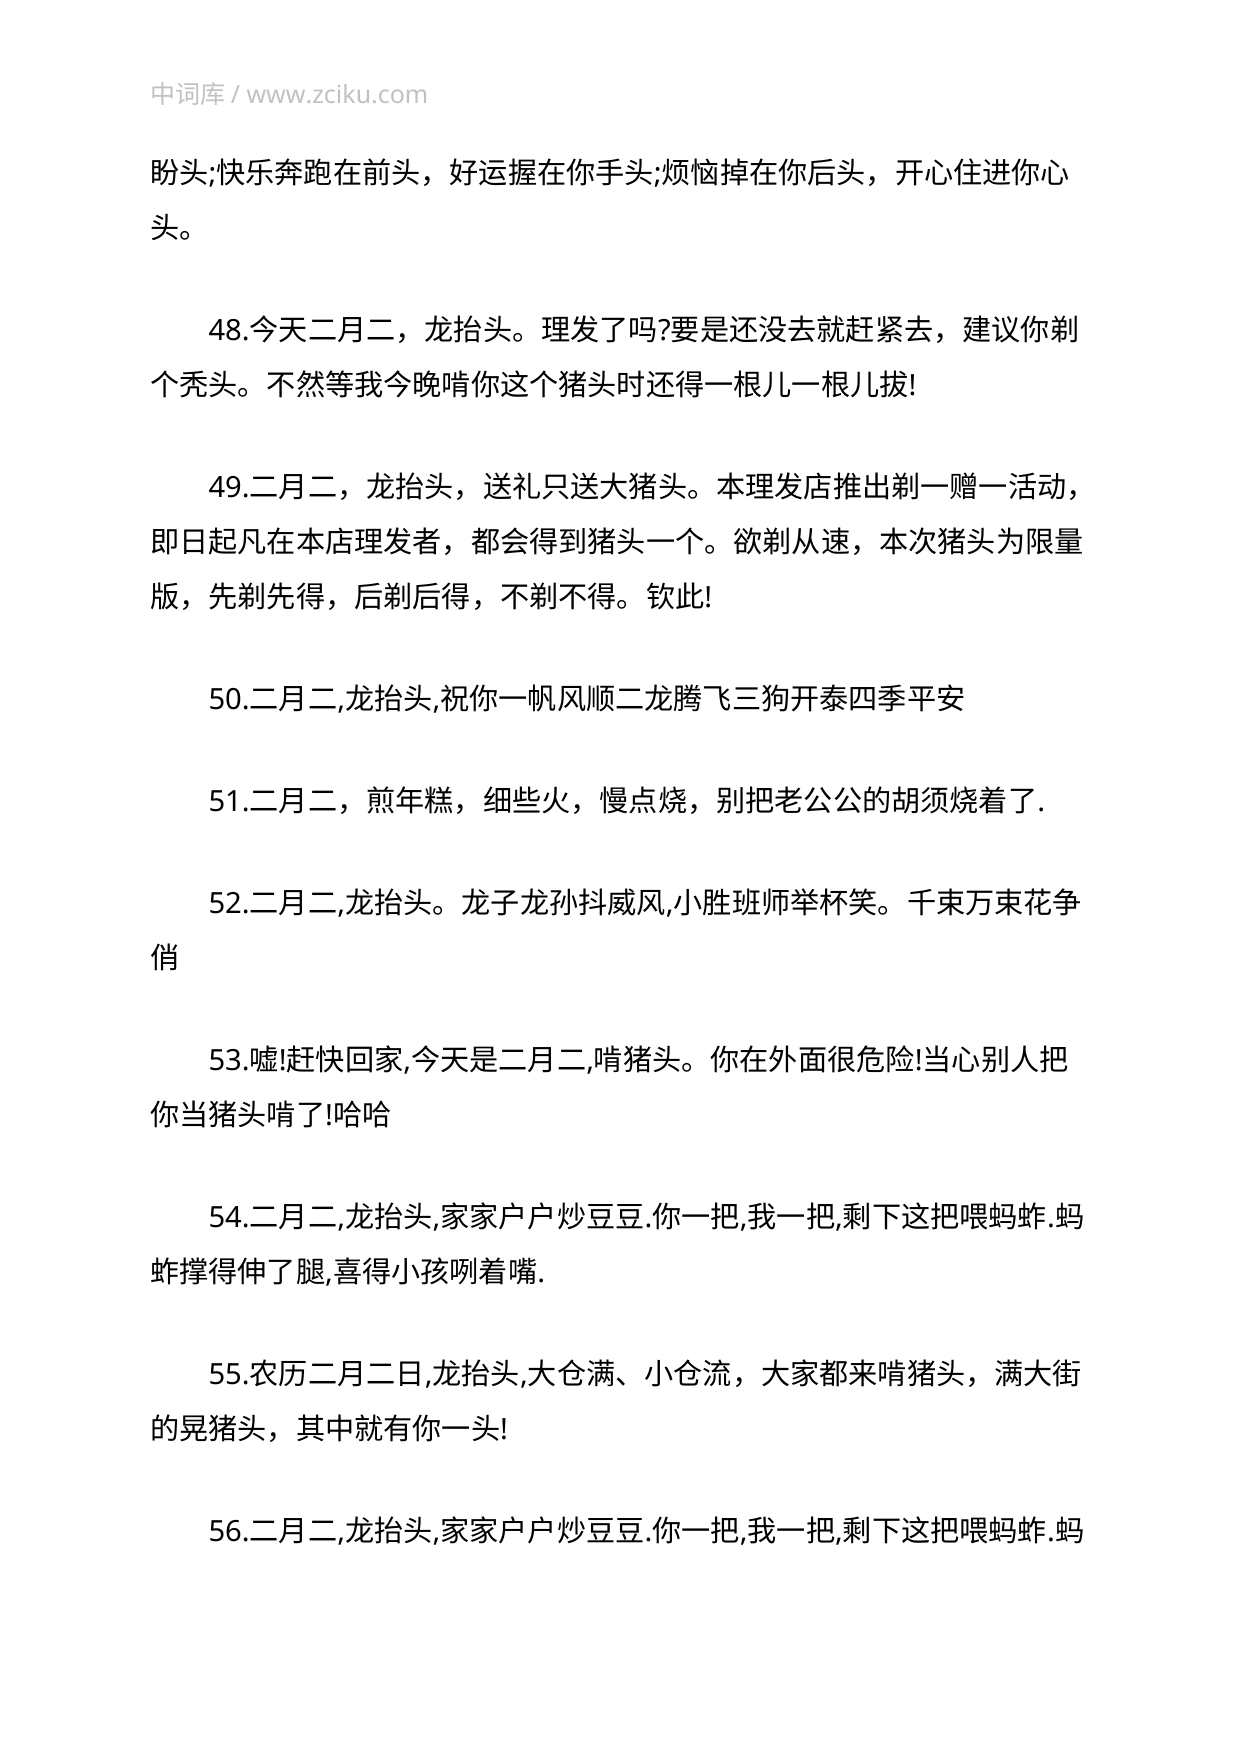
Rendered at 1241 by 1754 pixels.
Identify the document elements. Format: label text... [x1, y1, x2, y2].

text 51.二月二，煎年糕，细些火，慢点烧，别把老公公的胡须烧着了. [150, 778, 1090, 820]
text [150, 1507, 1090, 1550]
text 52.二月二,龙抬头。龙子龙孙抖威风,小胜班师举杯笑。千束万束花争俏 [150, 879, 1090, 977]
text 49.二月二，龙抬头，送礼只送大猪头。本理发店推出剃一赠一活动，即日起凡在本店理发者，都会得到猪头一个。欲剃从速，本次猪头为限量版，先剃先得，后剃后得，不剃不得。钦此! [150, 464, 1090, 616]
text 50.二月二,龙抬头,祝你一帆风顺二龙腾飞三狗开泰四季平安 [150, 676, 1090, 718]
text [150, 150, 1090, 247]
text 55.农历二月二日,龙抬头,大仓满、小仓流，大家都来啃猪头，满大街的晃猪头，其中就有你一头! [150, 1350, 1090, 1448]
text 54.二月二,龙抬头,家家户户炒豆豆.你一把,我一把,剩下这把喂蚂蚱.蚂蚱撑得伸了腿,喜得小孩咧着嘴. [150, 1193, 1090, 1291]
text 53.嘘!赶快回家,今天是二月二,啃猪头。你在外面很危险!当心别人把你当猪头啃了!哈哈 [150, 1036, 1090, 1134]
text 48.今天二月二，龙抬头。理发了吗?要是还没去就赶紧去，建议你剃个秃头。不然等我今晚啃你这个猪头时还得一根儿一根儿拔! [150, 307, 1090, 404]
